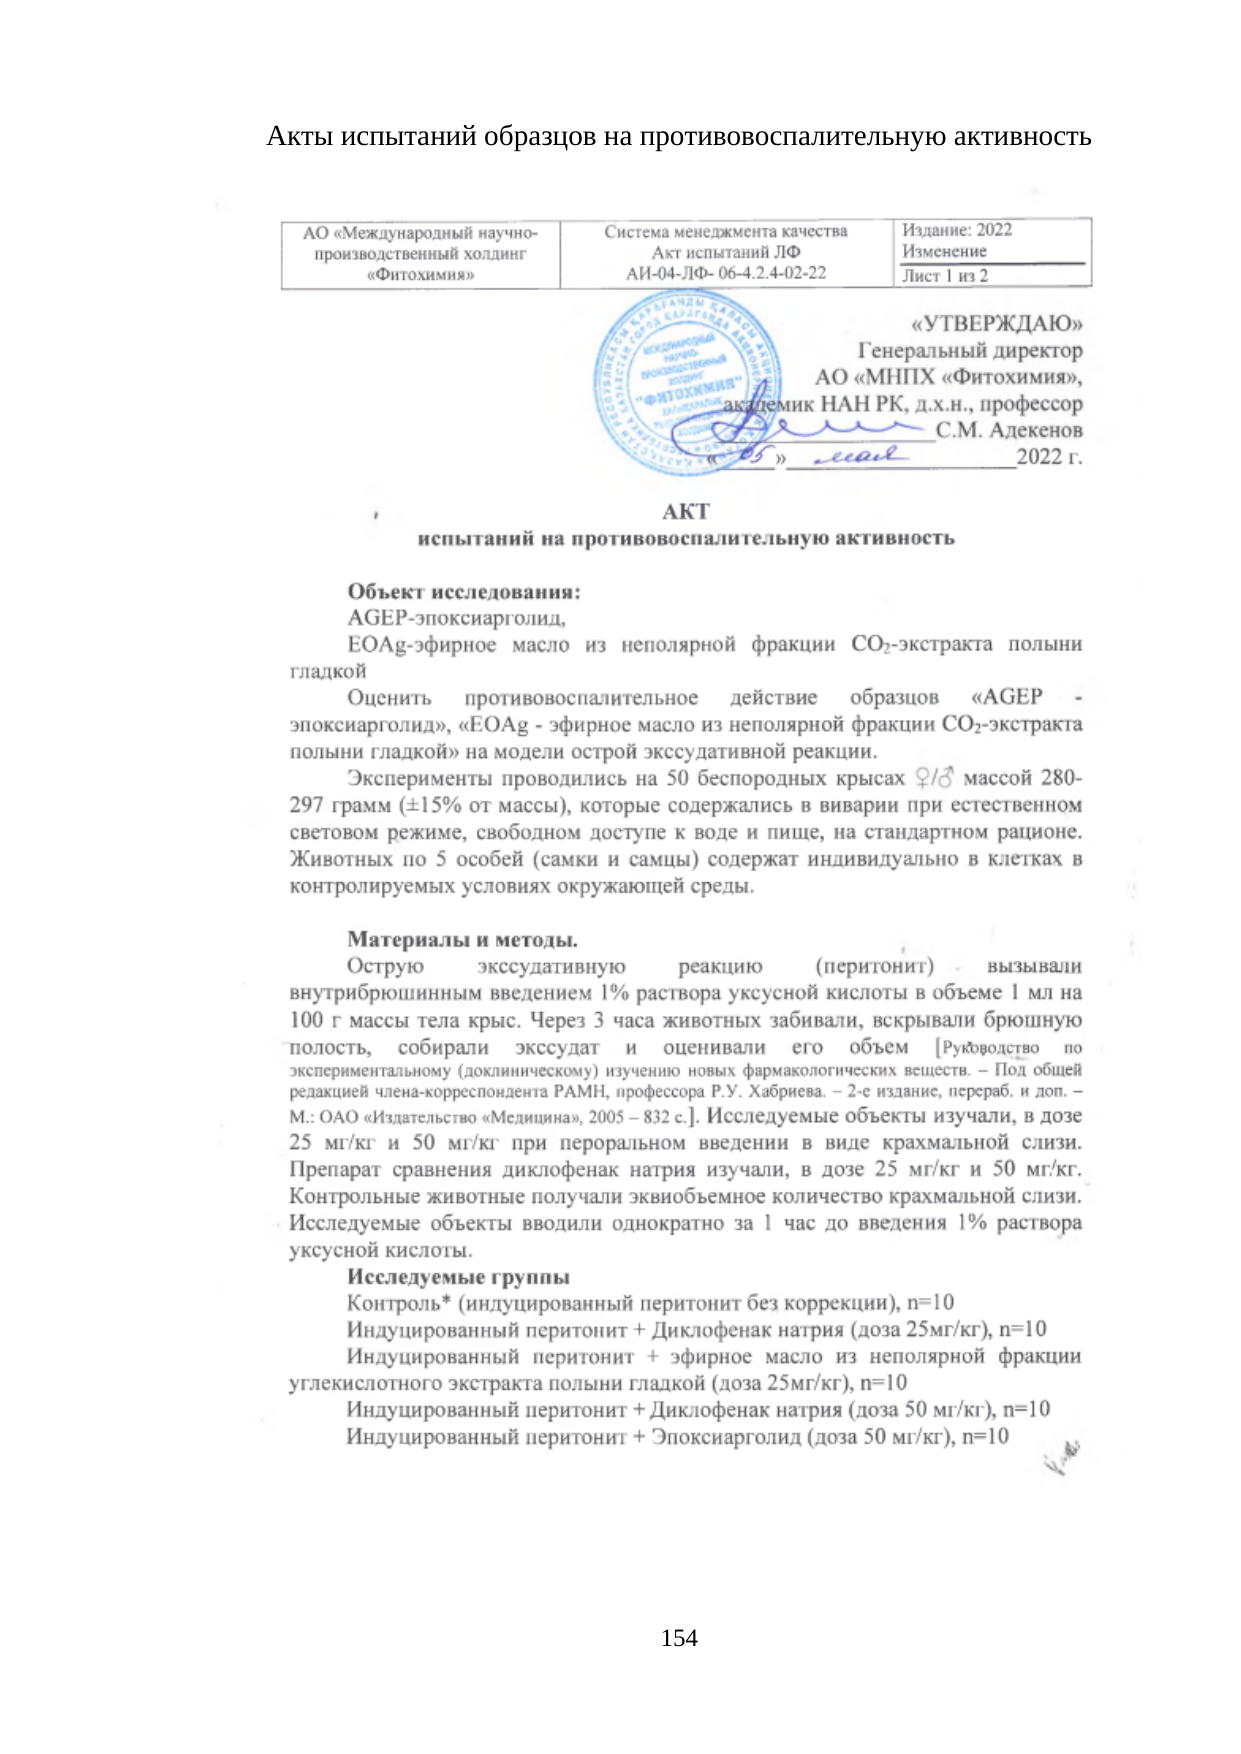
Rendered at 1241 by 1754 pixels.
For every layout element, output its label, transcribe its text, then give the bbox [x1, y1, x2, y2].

picture [215, 185, 1144, 1488]
text Акты испытаний образцов на противовоспалительную активность [177, 118, 1181, 152]
